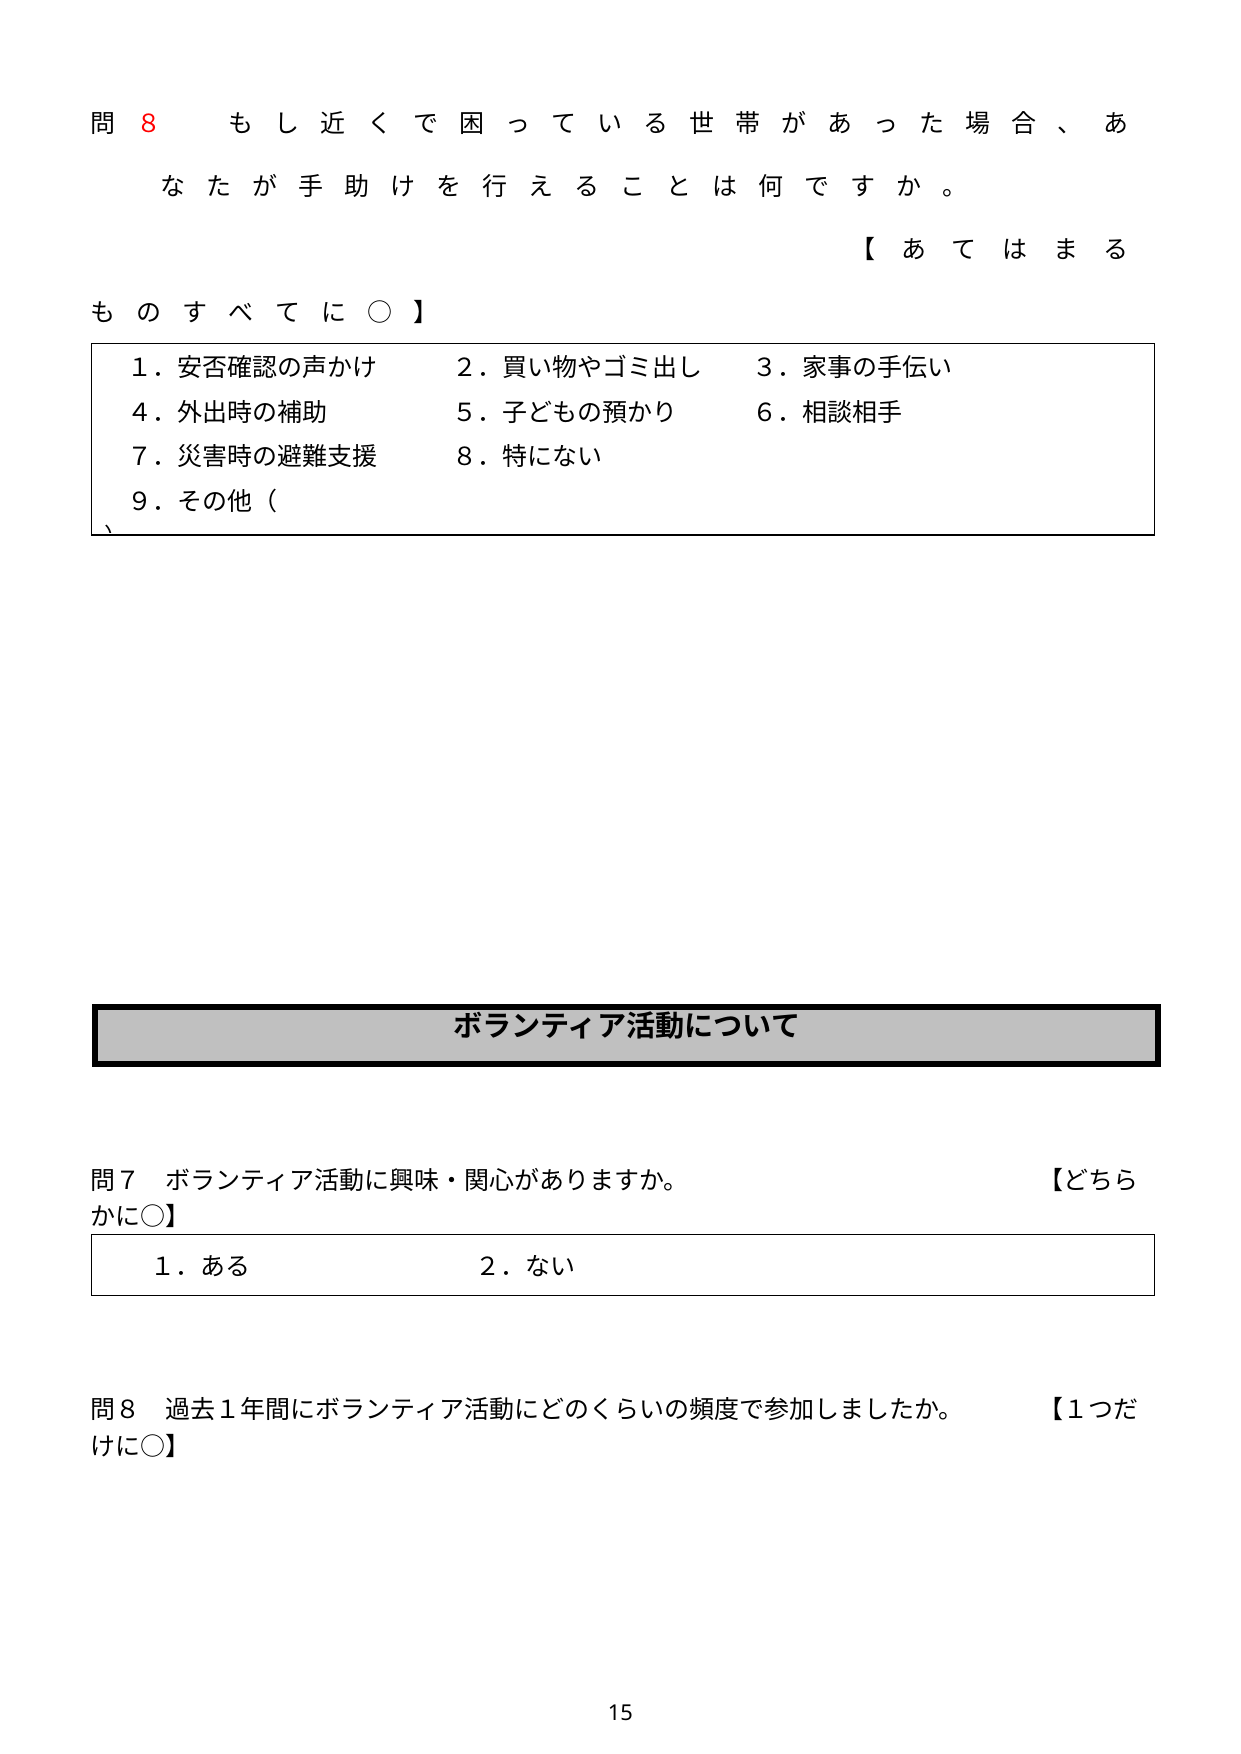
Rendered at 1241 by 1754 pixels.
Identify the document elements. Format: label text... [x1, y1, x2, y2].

text 問８ 過去１年間にボランティア活動にどのくらいの頻度で参加しましたか。 【１つだけに○】 [91, 1390, 1149, 1462]
text 問７ ボランティア活動に興味・関心がありますか。 【どちらかに○】 [91, 1160, 1149, 1233]
text 【あてはまるものすべてに○】 [91, 216, 1149, 342]
text 問８ もし近くで困っている世帯があった場合、あなたが手助けを行えることは何ですか。 [91, 91, 1149, 216]
